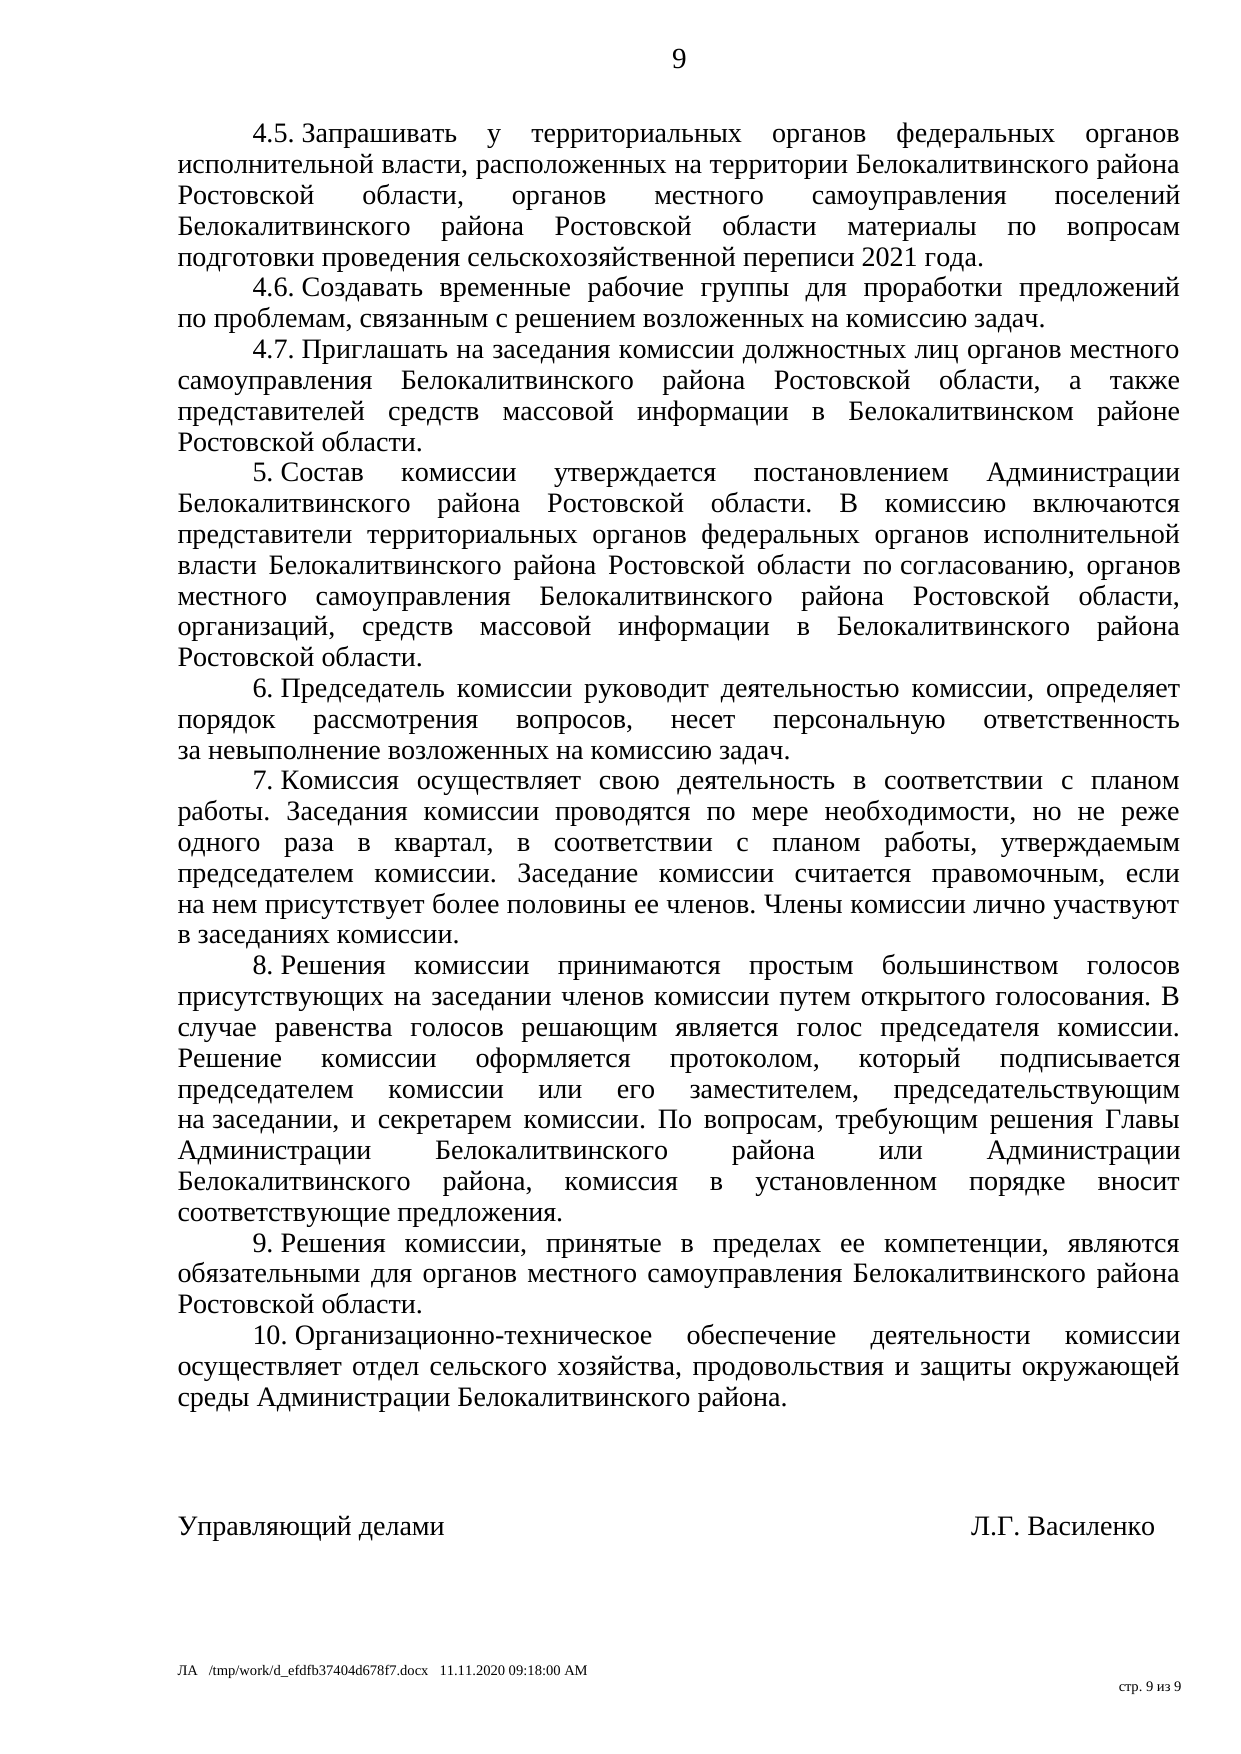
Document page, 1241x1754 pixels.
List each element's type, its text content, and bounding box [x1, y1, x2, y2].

text 8. Решения комиссии принимаются простым большинством голосов присутствующих на заседании членов комиссии путем открытого голосования. В случае равенства голосов решающим является голос председателя комиссии. Решение комиссии оформляется протоколом, который подписывается председателем комиссии или его заместителем, председательствующим на заседании, и секретарем комиссии. По вопросам, требующим решения Главы Администрации Белокалитвинского района или Администрации Белокалитвинского района, комиссия в установленном порядке вносит соответствующие предложения. [177, 950, 1181, 1227]
text 4.6. Создавать временные рабочие группы для проработки предложений по проблемам, связанным с решением возложенных на комиссию задач. [177, 272, 1181, 334]
text 5. Состав комиссии утверждается постановлением Администрации Белокалитвинского района Ростовской области. В комиссию включаются представители территориальных органов федеральных органов исполнительной власти Белокалитвинского района Ростовской области по согласованию, органов местного самоуправления Белокалитвинского района Ростовской области, организаций, средств массовой информации в Белокалитвинского района Ростовской области. [177, 457, 1181, 673]
text 6. Председатель комиссии руководит деятельностью комиссии, определяет порядок рассмотрения вопросов, несет персональную ответственность за невыполнение возложенных на комиссию задач. [177, 673, 1181, 765]
text 4.5. Запрашивать у территориальных органов федеральных органов исполнительной власти, расположенных на территории Белокалитвинского района Ростовской области, органов местного самоуправления поселений Белокалитвинского района Ростовской области материалы по вопросам подготовки проведения сельскохозяйственной переписи 2021 года. [177, 118, 1181, 272]
text 4.7. Приглашать на заседания комиссии должностных лиц органов местного самоуправления Белокалитвинского района Ростовской области, а также представителей средств массовой информации в Белокалитвинском районе Ростовской области. [177, 334, 1181, 457]
text 9. Решения комиссии, принятые в пределах ее компетенции, являются обязательными для органов местного самоуправления Белокалитвинского района Ростовской области. [177, 1227, 1181, 1320]
text 7. Комиссия осуществляет свою деятельность в соответствии с планом работы. Заседания комиссии проводятся по мере необходимости, но не реже одного раза в квартал, в соответствии с планом работы, утверждаемым председателем комиссии. Заседание комиссии считается правомочным, если на нем присутствует более половины ее членов. Члены комиссии лично участвуют в заседаниях комиссии. [177, 765, 1181, 950]
text 10. Организационно-техническое обеспечение деятельности комиссии осуществляет отдел сельского хозяйства, продовольствия и защиты окружающей среды Администрации Белокалитвинского района. [177, 1320, 1181, 1412]
subtitle Управляющий делами Л.Г. Василенко [177, 1509, 1181, 1542]
